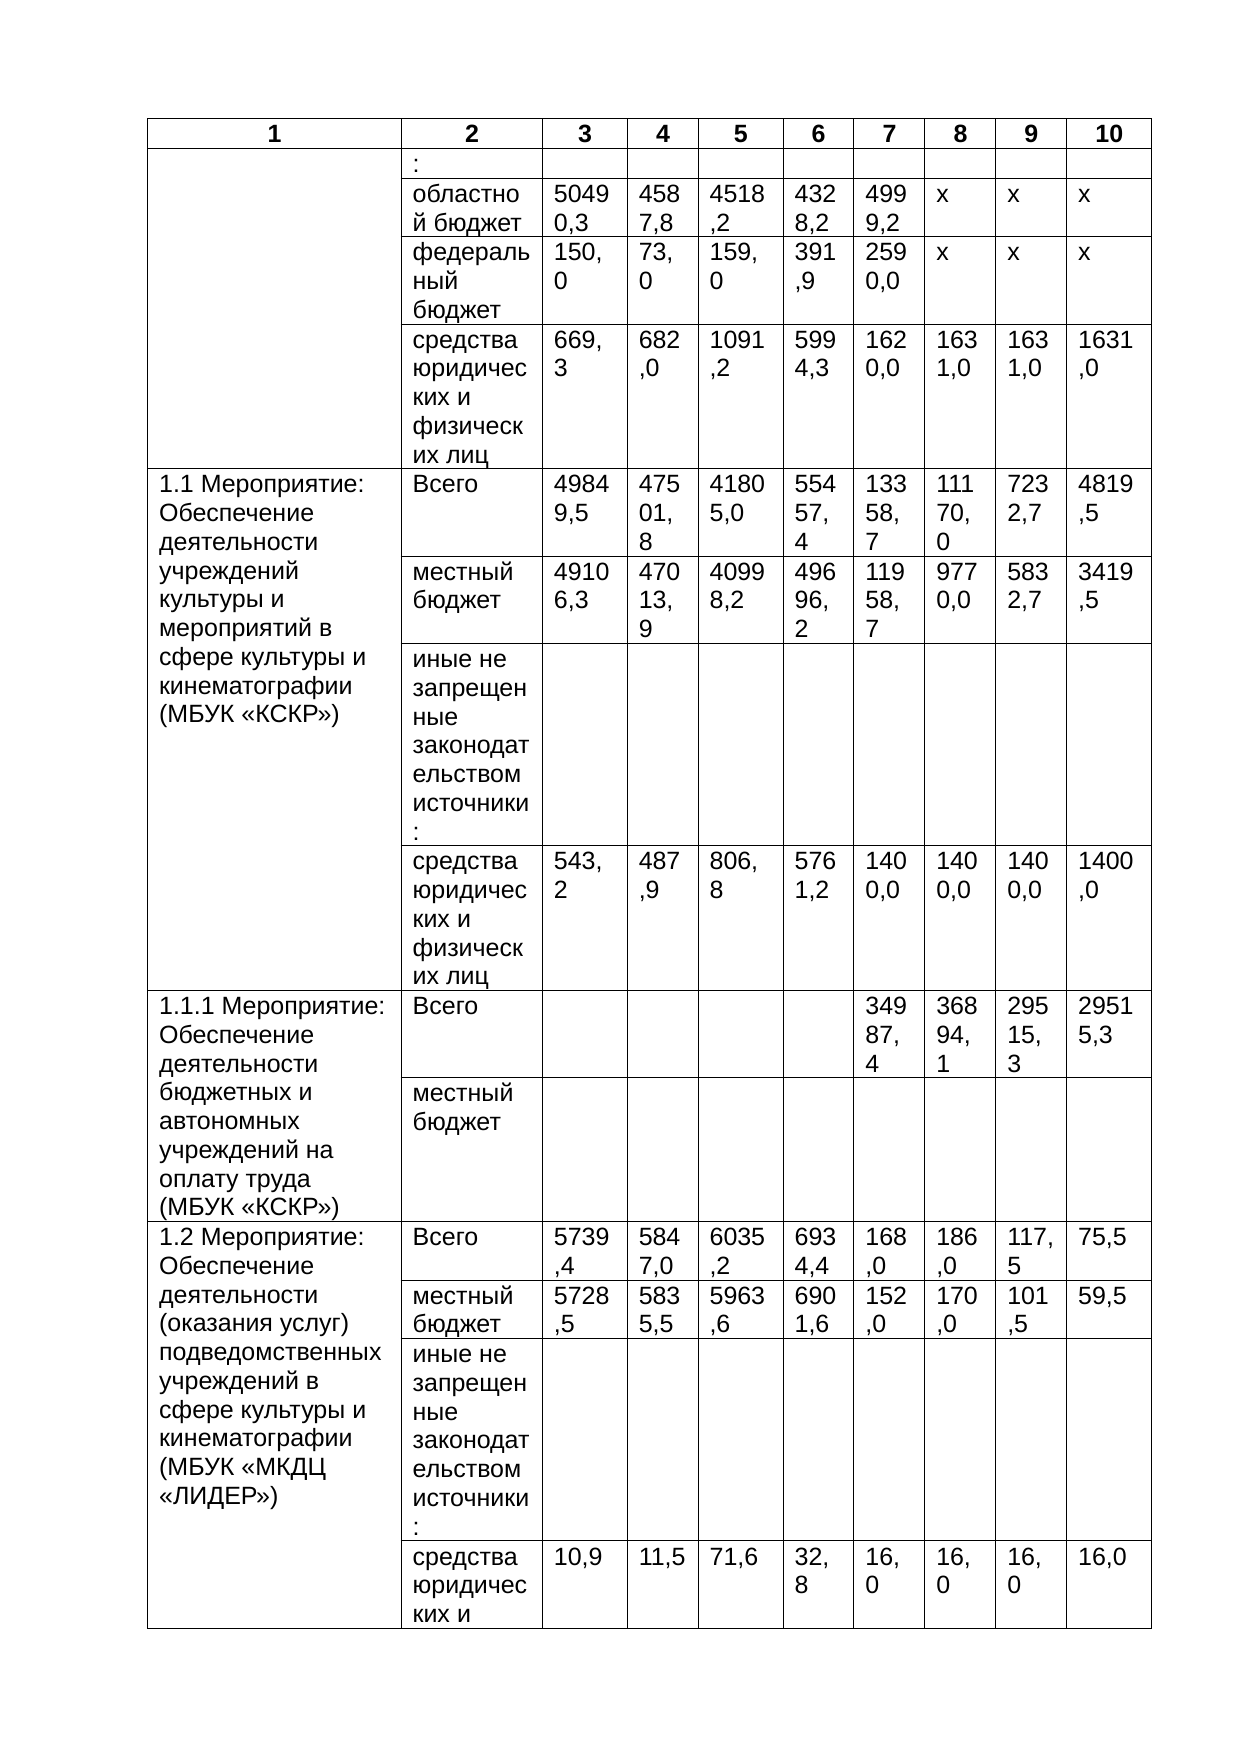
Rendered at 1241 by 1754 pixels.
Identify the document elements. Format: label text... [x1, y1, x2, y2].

table_cell 16,0 [854, 1541, 924, 1628]
table_cell 16,0 [925, 1541, 995, 1628]
table_cell 1400,0 [996, 846, 1066, 990]
table_cell [854, 1078, 924, 1221]
table_cell 41805,0 [699, 469, 783, 556]
table_cell 10,9 [543, 1541, 627, 1628]
table_cell [543, 1339, 627, 1540]
table_cell [1067, 1078, 1151, 1221]
table_cell 75,5 [1067, 1222, 1151, 1279]
table_header 10 [1067, 119, 1151, 148]
table_cell 11958,7 [854, 557, 924, 643]
table_cell 1.2 Мероприятие: Обеспечение деятельности (оказания услуг) подведомственныхучреждений в сфере культуры и кинематографии (МБУК «МКДЦ «ЛИДЕР») [148, 1222, 401, 1628]
table_cell 34987,4 [854, 991, 924, 1077]
table_cell [543, 991, 627, 1077]
table_cell [996, 149, 1066, 178]
table_cell 152,0 [854, 1281, 924, 1338]
table_cell 5847,0 [628, 1222, 698, 1279]
table_cell 1620,0 [854, 325, 924, 468]
table_cell 13358,7 [854, 469, 924, 556]
table_cell иные не запрещенные законодательством источники: [402, 644, 542, 845]
table_cell 806,8 [699, 846, 783, 990]
table_cell [784, 644, 853, 845]
table_cell 5994,3 [784, 325, 853, 468]
table_cell 6934,4 [784, 1222, 853, 1279]
table_header 4 [628, 119, 698, 148]
table_cell 5963,6 [699, 1281, 783, 1338]
table_cell 159,0 [699, 237, 783, 323]
table_cell местный бюджет [402, 557, 542, 643]
table_cell х [1067, 237, 1151, 323]
table_cell [628, 149, 698, 178]
table_cell федеральный бюджет [402, 237, 542, 323]
table_header 8 [925, 119, 995, 148]
table_header 6 [784, 119, 853, 148]
table_cell [1067, 149, 1151, 178]
table_cell [543, 149, 627, 178]
table_cell 168,0 [854, 1222, 924, 1279]
table_cell Всего [402, 469, 542, 556]
table_cell 487,9 [628, 846, 698, 990]
table_cell 4819,5 [1067, 469, 1151, 556]
table_header 9 [996, 119, 1066, 148]
table_cell 29515,3 [1067, 991, 1151, 1077]
table_cell 170,0 [925, 1281, 995, 1338]
table_cell [925, 1078, 995, 1221]
table_cell [699, 149, 783, 178]
table_cell [996, 644, 1066, 845]
table_cell 5832,7 [996, 557, 1066, 643]
table_cell 1631,0 [1067, 325, 1151, 468]
table_cell 55457,4 [784, 469, 853, 556]
table_cell 71,6 [699, 1541, 783, 1628]
table_cell 1631,0 [925, 325, 995, 468]
table_cell 682,0 [628, 325, 698, 468]
table_header 1 [148, 119, 401, 148]
table_cell 40998,2 [699, 557, 783, 643]
table_cell 117,5 [996, 1222, 1066, 1279]
table_cell [628, 644, 698, 845]
table_cell 4587,8 [628, 179, 698, 236]
table_cell 5761,2 [784, 846, 853, 990]
table_cell [996, 1339, 1066, 1540]
table_cell 5835,5 [628, 1281, 698, 1338]
table_cell 49849,5 [543, 469, 627, 556]
table_header 3 [543, 119, 627, 148]
table_header 2 [402, 119, 542, 148]
table_cell 4328,2 [784, 179, 853, 236]
table_cell [1067, 1339, 1151, 1540]
table_cell 3419,5 [1067, 557, 1151, 643]
table_cell 1400,0 [854, 846, 924, 990]
table_cell 5728,5 [543, 1281, 627, 1338]
table_cell 1.1.1 Мероприятие: Обеспечение деятельности бюджетных и автономных учреждений на оплату труда (МБУК «КСКР») [148, 991, 401, 1221]
table_cell 6901,6 [784, 1281, 853, 1338]
table_cell [925, 644, 995, 845]
table_cell местный бюджет [402, 1281, 542, 1338]
table_cell 32,8 [784, 1541, 853, 1628]
table_cell [784, 991, 853, 1077]
table_cell средства юридических и физических лиц [402, 1541, 542, 1628]
table_cell 11,5 [628, 1541, 698, 1628]
table_cell 150,0 [543, 237, 627, 323]
table_cell местный бюджет [402, 1078, 542, 1221]
table_cell 50490,3 [543, 179, 627, 236]
table_cell 1631,0 [996, 325, 1066, 468]
table_cell х [925, 237, 995, 323]
table_cell 6035,2 [699, 1222, 783, 1279]
table_cell [854, 1339, 924, 1540]
table_cell [699, 1078, 783, 1221]
table_cell 1400,0 [925, 846, 995, 990]
table_cell 543,2 [543, 846, 627, 990]
table_cell Всего [402, 1222, 542, 1279]
table_cell [784, 149, 853, 178]
table_cell 16,0 [1067, 1541, 1151, 1628]
table_cell 59,5 [1067, 1281, 1151, 1338]
table_cell средства юридических и физических лиц [402, 325, 542, 468]
table_cell 16,0 [996, 1541, 1066, 1628]
table_cell средства юридических и физических лиц [402, 846, 542, 990]
table_cell 101,5 [996, 1281, 1066, 1338]
table_cell [628, 1339, 698, 1540]
table_cell 4518,2 [699, 179, 783, 236]
table_header 5 [699, 119, 783, 148]
table_cell 47501,8 [628, 469, 698, 556]
table_cell [996, 1078, 1066, 1221]
table_cell 47013,9 [628, 557, 698, 643]
table_cell иные не запрещенные законодательством источники: [402, 1339, 542, 1540]
table_cell х [996, 179, 1066, 236]
table_cell [784, 1339, 853, 1540]
table_cell 5739,4 [543, 1222, 627, 1279]
table_cell 36894,1 [925, 991, 995, 1077]
table_cell 73,0 [628, 237, 698, 323]
table_cell [543, 1078, 627, 1221]
table_cell 49106,3 [543, 557, 627, 643]
table_cell 2590,0 [854, 237, 924, 323]
table_cell [628, 991, 698, 1077]
table_cell 7232,7 [996, 469, 1066, 556]
table_cell [925, 149, 995, 178]
table_cell 29515,3 [996, 991, 1066, 1077]
table_cell 1400,0 [1067, 846, 1151, 990]
table_cell [699, 991, 783, 1077]
table_cell 4999,2 [854, 179, 924, 236]
table_cell [628, 1078, 698, 1221]
table_cell [699, 644, 783, 845]
table_cell х [925, 179, 995, 236]
table_cell х [1067, 179, 1151, 236]
table_cell 391,9 [784, 237, 853, 323]
table_cell [543, 644, 627, 845]
table_cell 669,3 [543, 325, 627, 468]
table_cell [854, 644, 924, 845]
table_cell [1067, 644, 1151, 845]
table_cell 1091,2 [699, 325, 783, 468]
table_cell областной бюджет [402, 179, 542, 236]
table_cell х [996, 237, 1066, 323]
table_header 7 [854, 119, 924, 148]
table_cell 1.1 Мероприятие: Обеспечение деятельности учреждений культуры и мероприятий в сфере культуры и кинематографии (МБУК «КСКР») [148, 469, 401, 990]
table_cell 186,0 [925, 1222, 995, 1279]
table_cell 11170,0 [925, 469, 995, 556]
table_cell Всего [402, 991, 542, 1077]
table_cell [925, 1339, 995, 1540]
table_cell [854, 149, 924, 178]
table_cell 9770,0 [925, 557, 995, 643]
table_cell [784, 1078, 853, 1221]
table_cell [402, 149, 542, 178]
table_cell [699, 1339, 783, 1540]
table_cell 49696,2 [784, 557, 853, 643]
